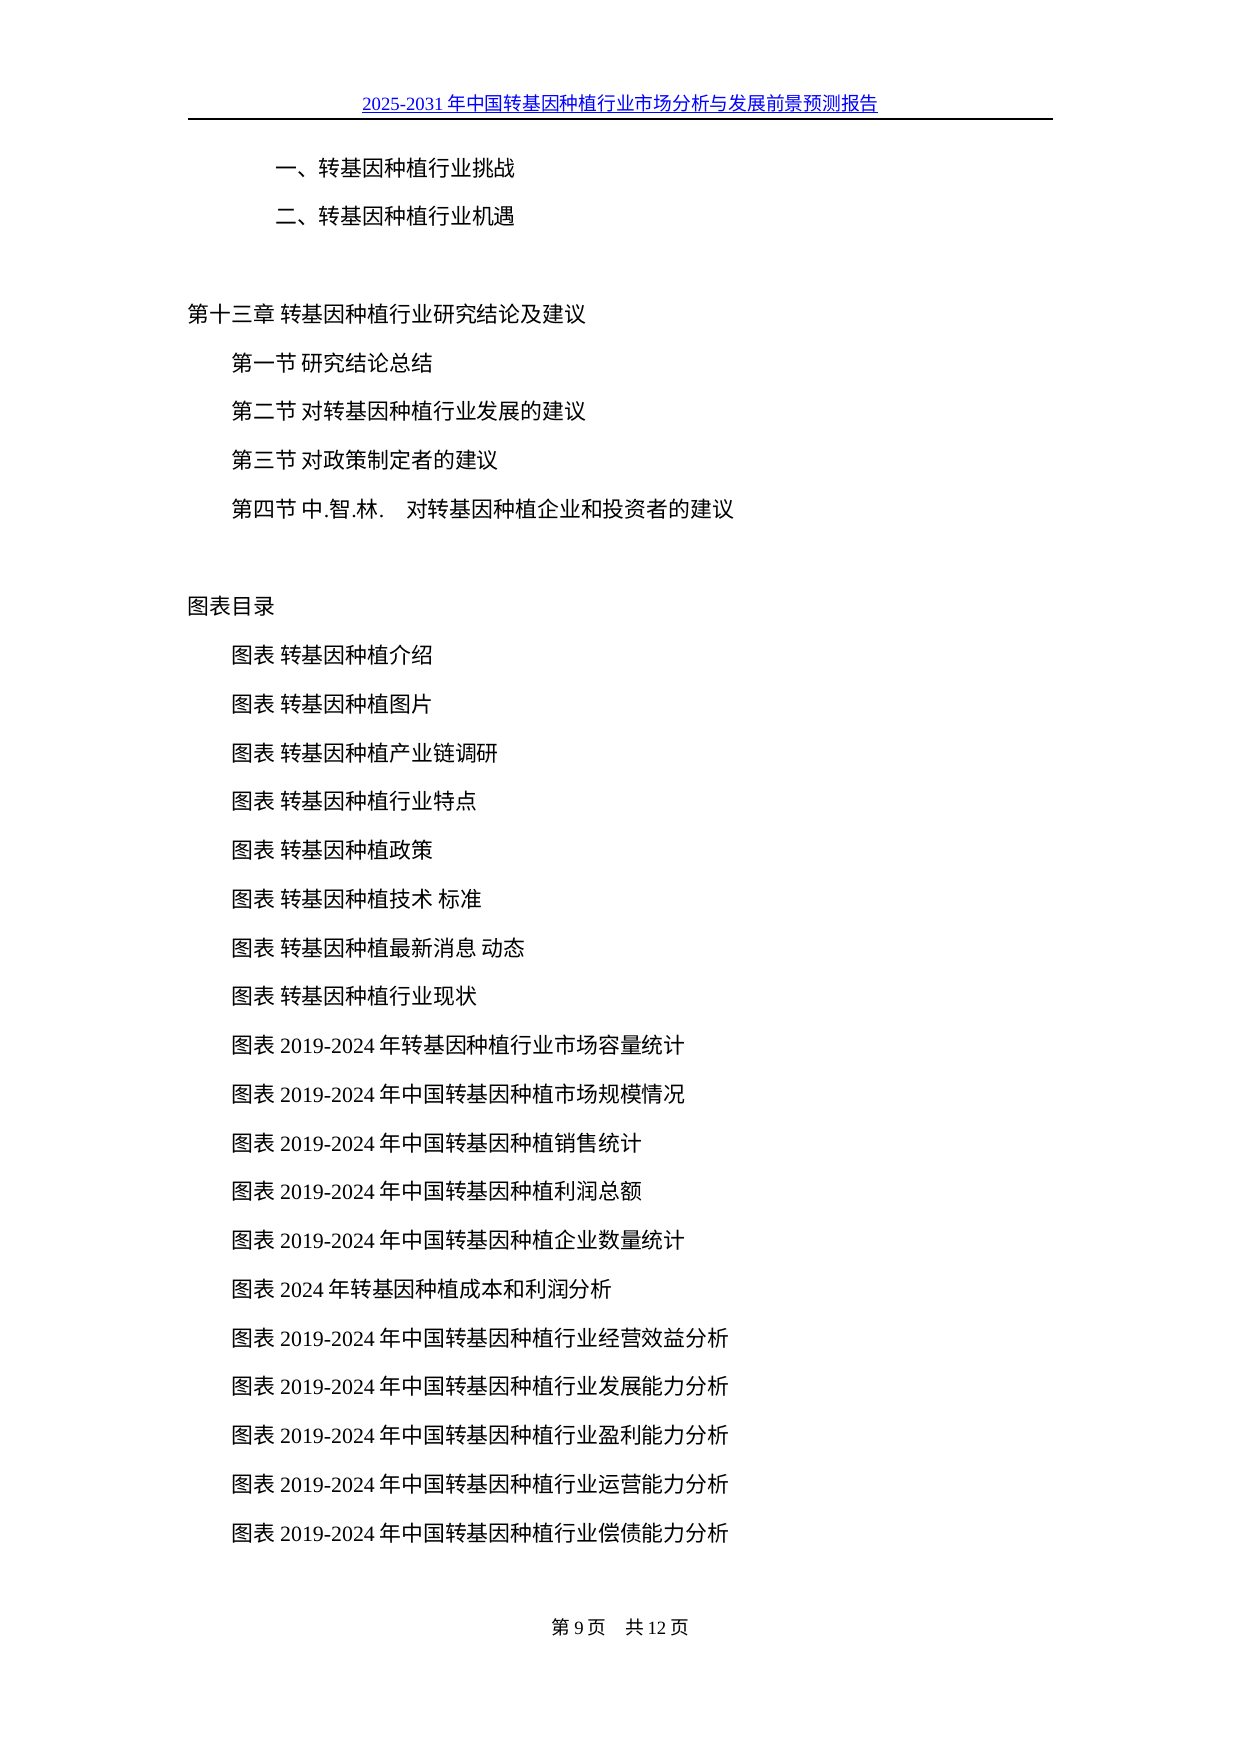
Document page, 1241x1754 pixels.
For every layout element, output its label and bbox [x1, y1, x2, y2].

text [187, 150, 1053, 1548]
